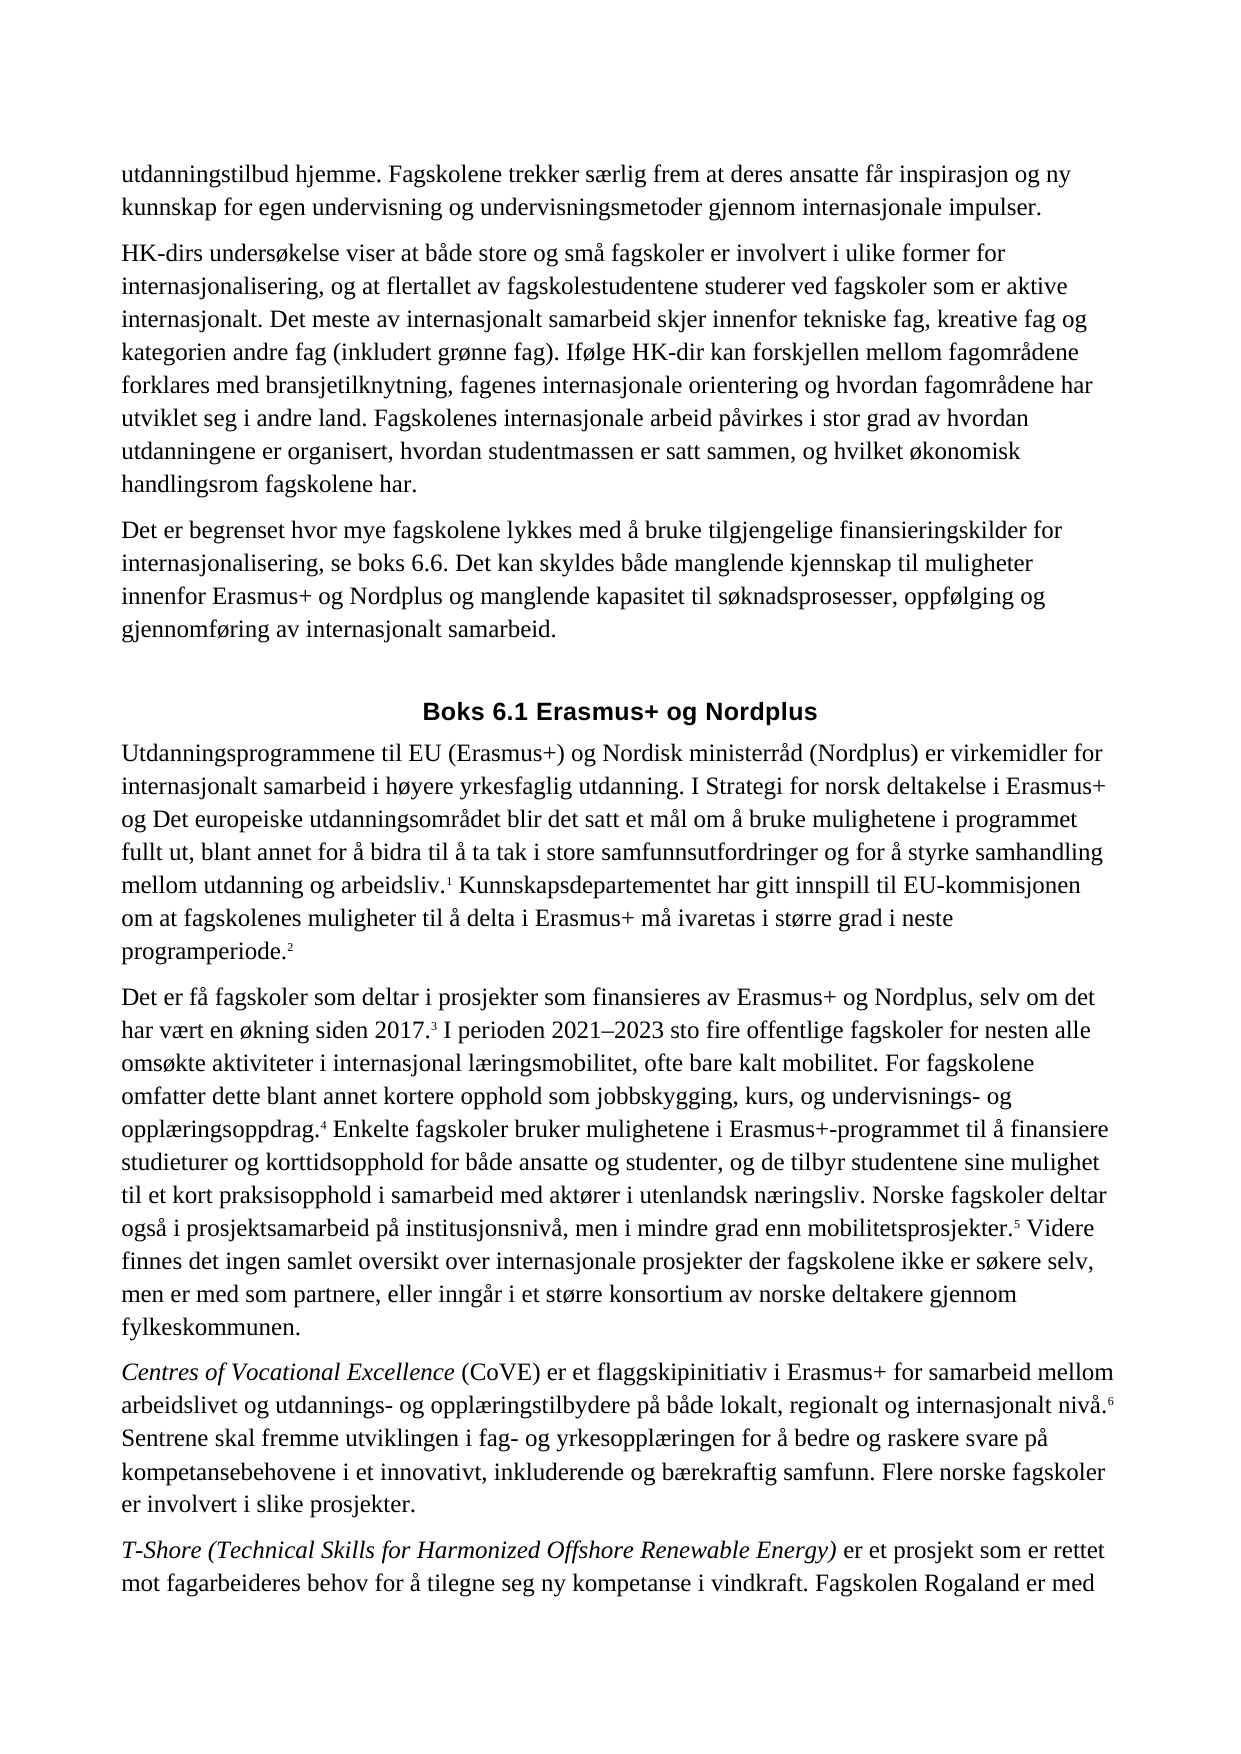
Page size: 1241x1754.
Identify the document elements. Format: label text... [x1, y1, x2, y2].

text Centres of Vocational Excellence (CoVE) er et flaggskipinitiativ i Erasmus+ for samarbeid mellom arbeidslivet og utdannings- og opplæringstilbydere på både lokalt, regionalt og internasjonalt nivå.6 Sentrene skal fremme utviklingen i fag- og yrkesopplæringen for å bedre og raskere svare på kompetansebehovene i et innovativt, inkluderende og bærekraftig samfunn. Flere norske fagskoler er involvert i slike prosjekter. [121, 1357, 1119, 1518]
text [121, 159, 1119, 221]
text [121, 1535, 1119, 1597]
text Det er få fagskoler som deltar i prosjekter som finansieres av Erasmus+ og Nordplus, selv om det har vært en økning siden 2017.3 I perioden 2021–2023 sto fire offentlige fagskoler for nesten alle omsøkte aktiviteter i internasjonal læringsmobilitet, ofte bare kalt mobilitet. For fagskolene omfatter dette blant annet kortere opphold som jobbskygging, kurs, og undervisnings- og opplæringsoppdrag.4 Enkelte fagskoler bruker mulighetene i Erasmus+-programmet til å finansiere studieturer og korttidsopphold for både ansatte og studenter, og de tilbyr studentene sine mulighet til et kort praksisopphold i samarbeid med aktører i utenlandsk næringsliv. Norske fagskoler deltar også i prosjektsamarbeid på institusjonsnivå, men i mindre grad enn mobilitetsprosjekter.5 Videre finnes det ingen samlet oversikt over internasjonale prosjekter der fagskolene ikke er søkere selv, men er med som partnere, eller inngår i et større konsortium av norske deltakere gjennom fylkeskommunen. [121, 982, 1119, 1341]
text HK-dirs undersøkelse viser at både store og små fagskoler er involvert i ulike former for internasjonalisering, og at flertallet av fagskolestudentene studerer ved fagskoler som er aktive internasjonalt. Det meste av internasjonalt samarbeid skjer innenfor tekniske fag, kreative fag og kategorien andre fag (inkludert grønne fag). Ifølge HK-dir kan forskjellen mellom fagområdene forklares med bransjetilknytning, fagenes internasjonale orientering og hvordan fagområdene har utviklet seg i andre land. Fagskolenes internasjonale arbeid påvirkes i stor grad av hvordan utdanningene er organisert, hvordan studentmassen er satt sammen, og hvilket økonomisk handlingsrom fagskolene har. [121, 238, 1119, 498]
text Utdanningsprogrammene til EU (Erasmus+) og Nordisk ministerråd (Nordplus) er virkemidler for internasjonalt samarbeid i høyere yrkesfaglig utdanning. I Strategi for norsk deltakelse i Erasmus+ og Det europeiske utdanningsområdet blir det satt et mål om å bruke mulighetene i programmet fullt ut, blant annet for å bidra til å ta tak i store samfunnsutfordringer og for å styrke samhandling mellom utdanning og arbeidsliv.1 Kunnskapsdepartementet har gitt innspill til EU-kommisjonen om at fagskolenes muligheter til å delta i Erasmus+ må ivaretas i større grad i neste programperiode.2 [121, 738, 1119, 965]
text Det er begrenset hvor mye fagskolene lykkes med å bruke tilgjengelige finansieringskilder for internasjonalisering, se boks 6.6. Det kan skyldes både manglende kjennskap til muligheter innenfor Erasmus+ og Nordplus og manglende kapasitet til søknadsprosesser, oppfølging og gjennomføring av internasjonalt samarbeid. [121, 515, 1119, 642]
text Erasmus+ og Nordplus [121, 697, 1119, 726]
